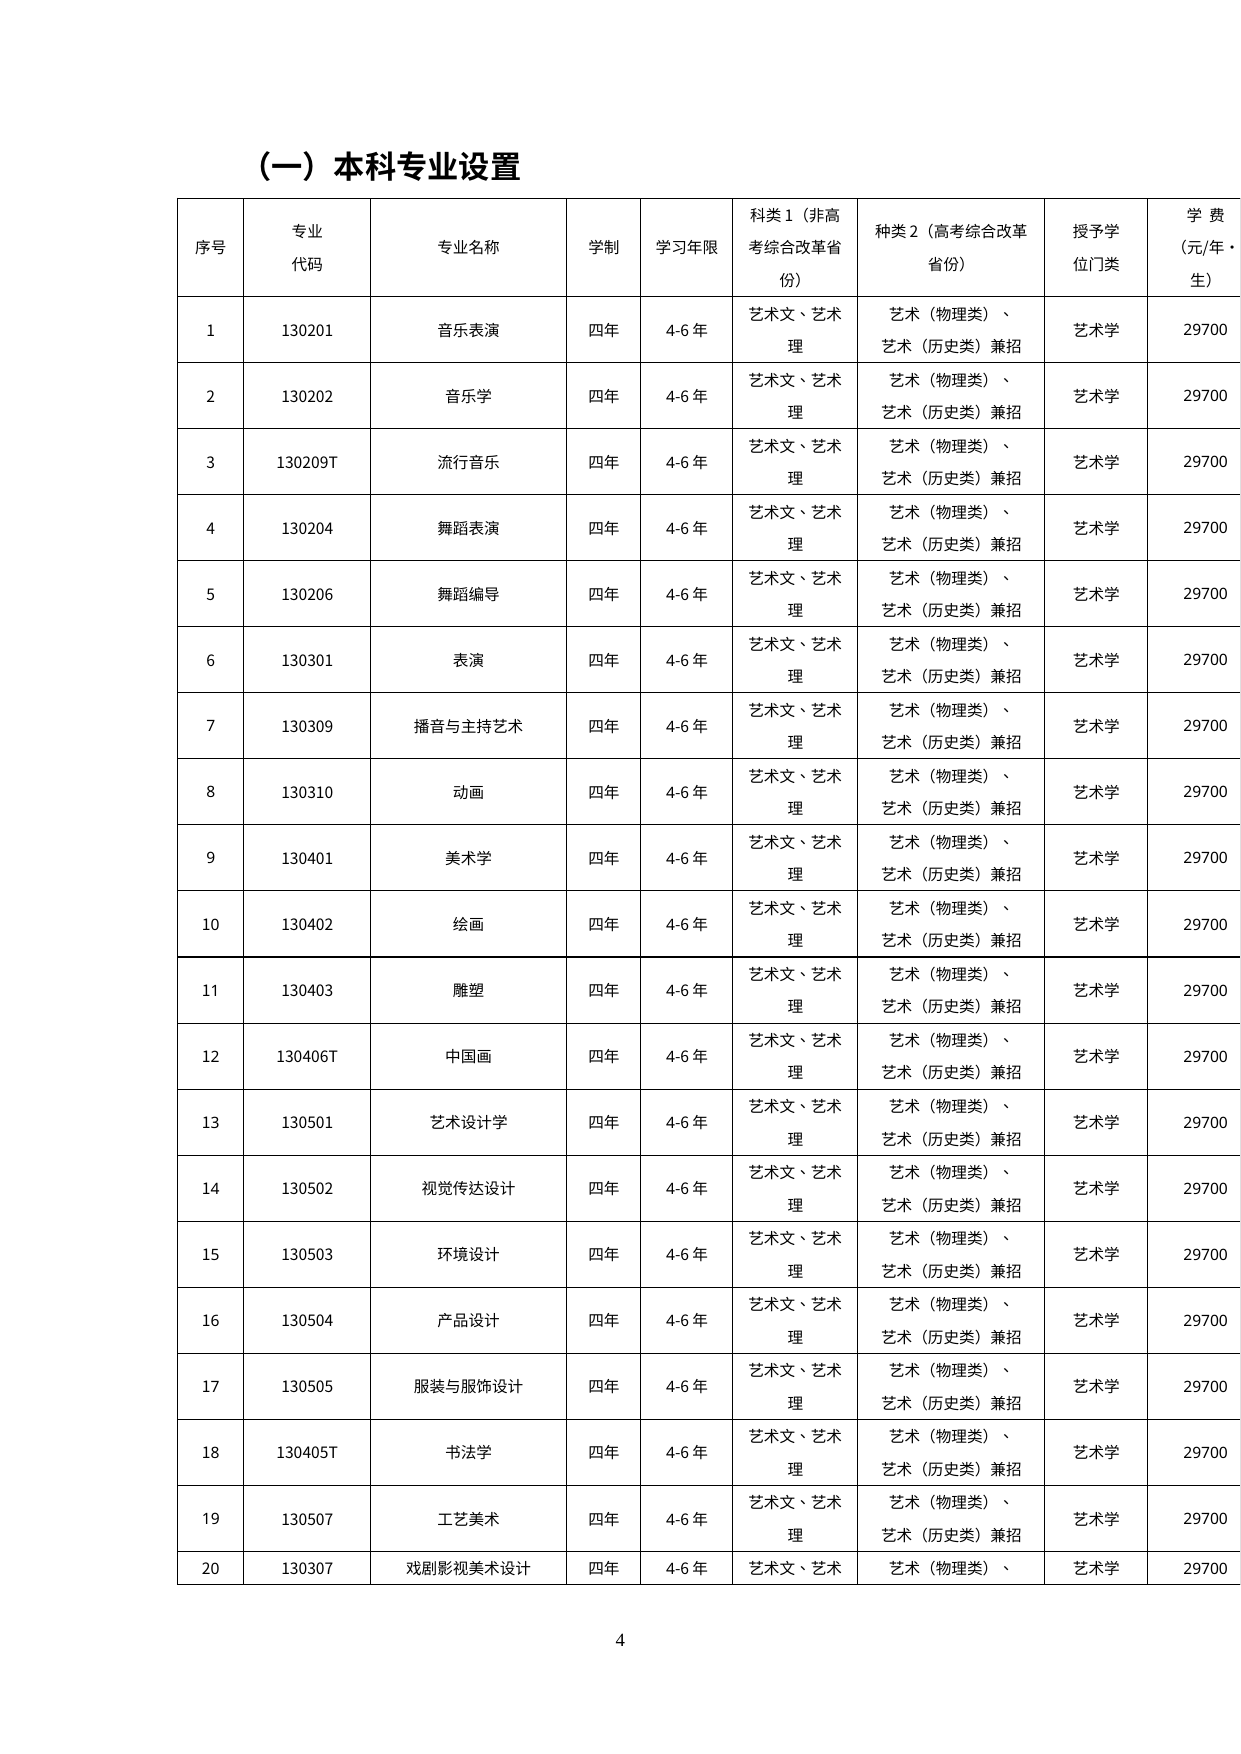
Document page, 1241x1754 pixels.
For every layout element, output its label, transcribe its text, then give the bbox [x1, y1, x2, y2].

table_header 序号 [178, 199, 243, 296]
table_cell 4-6年 [641, 825, 732, 890]
table_cell 艺术学 [1045, 561, 1147, 626]
table_cell 130505 [244, 1354, 370, 1419]
table_cell 4-6年 [641, 1024, 732, 1088]
table_cell 130504 [244, 1288, 370, 1353]
table_cell 艺术文、艺术理 [733, 1288, 857, 1353]
table_cell 艺术学 [1045, 363, 1147, 428]
table_cell 视觉传达设计 [371, 1156, 566, 1221]
table_cell 130507 [244, 1486, 370, 1551]
table_cell 艺术学 [1045, 1156, 1147, 1221]
table_cell 4-6年 [641, 958, 732, 1022]
table_cell 艺术学 [1045, 693, 1147, 758]
table_cell 8 [178, 759, 243, 824]
table_cell 艺术（物理类）、 艺术（历史类）兼招 [858, 1288, 1044, 1353]
table_cell 10 [178, 891, 243, 956]
table_cell 29700 [1148, 1486, 1240, 1551]
table_cell 艺术（物理类）、 艺术（历史类）兼招 [858, 1420, 1044, 1485]
table_cell 29700 [1148, 297, 1240, 362]
table_cell 4 [178, 495, 243, 560]
table_cell 四年 [567, 693, 640, 758]
table_cell 艺术学 [1045, 1552, 1147, 1584]
table_cell 四年 [567, 429, 640, 494]
table_cell 130310 [244, 759, 370, 824]
table_cell 16 [178, 1288, 243, 1353]
table_cell 艺术文、艺术理 [733, 297, 857, 362]
table_cell 播音与主持艺术 [371, 693, 566, 758]
table_cell 中国画 [371, 1024, 566, 1088]
table_cell 29700 [1148, 495, 1240, 560]
table_cell 4-6年 [641, 627, 732, 692]
table_cell 29700 [1148, 693, 1240, 758]
table_cell 艺术学 [1045, 1420, 1147, 1485]
table_cell 14 [178, 1156, 243, 1221]
table_cell 4-6年 [641, 1486, 732, 1551]
table_cell 艺术（物理类）、 艺术（历史类）兼招 [858, 759, 1044, 824]
table_cell 9 [178, 825, 243, 890]
table_cell 艺术文、艺术理 [733, 363, 857, 428]
table_cell 艺术设计学 [371, 1090, 566, 1154]
table_cell 艺术学 [1045, 297, 1147, 362]
table_cell 130405T [244, 1420, 370, 1485]
table_cell 13 [178, 1090, 243, 1154]
table_header 科类1（非高考综合改革省份） [733, 199, 857, 296]
table_cell 艺术学 [1045, 1222, 1147, 1287]
table_cell 7 [178, 693, 243, 758]
table_cell 130406T [244, 1024, 370, 1088]
table_cell 服装与服饰设计 [371, 1354, 566, 1419]
table_cell 四年 [567, 627, 640, 692]
table_cell 艺术（物理类）、 艺术（历史类）兼招 [858, 1486, 1044, 1551]
table_header 种类2（高考综合改革省份） [858, 199, 1044, 296]
table_cell 130501 [244, 1090, 370, 1154]
table_cell 6 [178, 627, 243, 692]
table_cell 艺术（物理类）、 艺术（历史类）兼招 [858, 693, 1044, 758]
table_cell 绘画 [371, 891, 566, 956]
table_cell 艺术文、艺术理 [733, 958, 857, 1022]
table_header 学习年限 [641, 199, 732, 296]
table_cell 戏剧影视美术设计 [371, 1552, 566, 1584]
table_cell 艺术（物理类）、 艺术（历史类）兼招 [858, 627, 1044, 692]
table_cell 艺术（物理类）、 艺术（历史类）兼招 [858, 363, 1044, 428]
table_cell 四年 [567, 1288, 640, 1353]
table_cell 29700 [1148, 627, 1240, 692]
table_cell 130403 [244, 958, 370, 1022]
table_cell 3 [178, 429, 243, 494]
table_cell 四年 [567, 825, 640, 890]
table_cell 四年 [567, 495, 640, 560]
table_cell 四年 [567, 363, 640, 428]
table_cell 艺术学 [1045, 495, 1147, 560]
table_cell 4-6年 [641, 1090, 732, 1154]
table_cell 艺术学 [1045, 1288, 1147, 1353]
table_cell 29700 [1148, 825, 1240, 890]
table_cell 艺术文、艺术理 [733, 693, 857, 758]
table_cell 艺术文、艺术理 [733, 1420, 857, 1485]
table_cell 29700 [1148, 429, 1240, 494]
table_cell 4-6年 [641, 495, 732, 560]
table_cell 20 [178, 1552, 243, 1584]
table_cell 130402 [244, 891, 370, 956]
table_cell 艺术学 [1045, 1354, 1147, 1419]
table_cell 4-6年 [641, 759, 732, 824]
table_cell 4-6年 [641, 891, 732, 956]
table_cell 29700 [1148, 1090, 1240, 1154]
table_cell 四年 [567, 958, 640, 1022]
table_cell 动画 [371, 759, 566, 824]
table_cell 艺术学 [1045, 429, 1147, 494]
table_header 授予学 位门类 [1045, 199, 1147, 296]
table_header 学 费 （元/年•生） [1148, 199, 1240, 296]
table_cell 艺术文、艺术理 [733, 891, 857, 956]
table_cell 12 [178, 1024, 243, 1088]
table_header 学制 [567, 199, 640, 296]
table_cell 4-6年 [641, 693, 732, 758]
table_cell 130209T [244, 429, 370, 494]
table_cell 29700 [1148, 1420, 1240, 1485]
table_cell 29700 [1148, 1552, 1240, 1584]
table_cell 29700 [1148, 1354, 1240, 1419]
table_cell 130503 [244, 1222, 370, 1287]
table_cell 4-6年 [641, 1420, 732, 1485]
table_cell 4-6年 [641, 363, 732, 428]
table_cell 29700 [1148, 363, 1240, 428]
table_cell 四年 [567, 1024, 640, 1088]
table_cell 艺术文、艺术理 [733, 429, 857, 494]
table_cell 工艺美术 [371, 1486, 566, 1551]
table_cell 美术学 [371, 825, 566, 890]
table_cell 1 [178, 297, 243, 362]
table_cell 艺术学 [1045, 1090, 1147, 1154]
table_cell 130206 [244, 561, 370, 626]
table_cell 艺术（物理类）、 艺术（历史类）兼招 [858, 1024, 1044, 1088]
table_cell 艺术学 [1045, 958, 1147, 1022]
table_cell 舞蹈表演 [371, 495, 566, 560]
table_cell 四年 [567, 1156, 640, 1221]
table_cell 艺术（物理类）、 艺术（历史类）兼招 [858, 958, 1044, 1022]
table_cell 4-6年 [641, 1354, 732, 1419]
table_cell 艺术（物理类）、 艺术（历史类）兼招 [858, 297, 1044, 362]
table_cell 艺术（物理类）、 艺术（历史类）兼招 [858, 561, 1044, 626]
table_cell 艺术文、艺术理 [733, 1222, 857, 1287]
table_cell 18 [178, 1420, 243, 1485]
table_cell 17 [178, 1354, 243, 1419]
table_cell 4-6年 [641, 297, 732, 362]
table_cell 4-6年 [641, 429, 732, 494]
table_cell 流行音乐 [371, 429, 566, 494]
table_cell 艺术文、艺术理 [733, 495, 857, 560]
table_cell 29700 [1148, 759, 1240, 824]
table_cell 29700 [1148, 561, 1240, 626]
table_cell 4-6年 [641, 1288, 732, 1353]
table_cell 29700 [1148, 958, 1240, 1022]
table_cell 四年 [567, 891, 640, 956]
table_cell 艺术文、艺术理 [733, 627, 857, 692]
text （一）本科专业设置 [177, 132, 1063, 197]
table_cell 4-6年 [641, 1552, 732, 1584]
table_cell 艺术文、艺术理 [733, 1024, 857, 1088]
table_cell 130307 [244, 1552, 370, 1584]
table_cell 艺术（物理类）、 艺术（历史类）兼招 [858, 891, 1044, 956]
table_cell 艺术（物理类）、 艺术（历史类）兼招 [858, 1090, 1044, 1154]
table_cell 产品设计 [371, 1288, 566, 1353]
table_cell 艺术文、艺术理 [733, 1090, 857, 1154]
table_cell 29700 [1148, 1222, 1240, 1287]
table_cell 4-6年 [641, 1156, 732, 1221]
table_cell 29700 [1148, 891, 1240, 956]
table_cell 艺术学 [1045, 891, 1147, 956]
table_cell 四年 [567, 1420, 640, 1485]
table_cell 130502 [244, 1156, 370, 1221]
table_cell 11 [178, 958, 243, 1022]
table_cell 130309 [244, 693, 370, 758]
table_header 专业 代码 [244, 199, 370, 296]
table_cell 19 [178, 1486, 243, 1551]
table_cell 艺术学 [1045, 759, 1147, 824]
table_cell 130301 [244, 627, 370, 692]
table_cell 29700 [1148, 1156, 1240, 1221]
table_cell 艺术学 [1045, 1486, 1147, 1551]
table_header 专业名称 [371, 199, 566, 296]
table_cell 四年 [567, 1552, 640, 1584]
table_cell 艺术文、艺术理 [733, 1486, 857, 1551]
table_cell 艺术（物理类）、 艺术（历史类）兼招 [858, 495, 1044, 560]
table_cell 29700 [1148, 1288, 1240, 1353]
table_cell 表演 [371, 627, 566, 692]
table_cell 四年 [567, 1222, 640, 1287]
table_cell 2 [178, 363, 243, 428]
table_cell 艺术文、艺术理 [733, 759, 857, 824]
table_cell 5 [178, 561, 243, 626]
table_cell 环境设计 [371, 1222, 566, 1287]
table_cell 130401 [244, 825, 370, 890]
table_cell 15 [178, 1222, 243, 1287]
table_cell 艺术文、艺术理 [733, 825, 857, 890]
table_cell 4-6年 [641, 1222, 732, 1287]
table_cell 艺术（物理类）、 艺术（历史类）兼招 [858, 825, 1044, 890]
table_cell 音乐学 [371, 363, 566, 428]
table_cell 4-6年 [641, 561, 732, 626]
table_cell 书法学 [371, 1420, 566, 1485]
table_cell 艺术（物理类）、 艺术（历史类）兼招 [858, 1156, 1044, 1221]
table_cell 艺术文、艺术理 [733, 1354, 857, 1419]
table_cell 艺术（物理类）、 艺术（历史类）兼招 [858, 429, 1044, 494]
table_cell 艺术（物理类）、 艺术（历史类）兼招 [858, 1222, 1044, 1287]
table_cell 四年 [567, 297, 640, 362]
table_cell 艺术学 [1045, 627, 1147, 692]
table_cell 舞蹈编导 [371, 561, 566, 626]
table_cell 艺术（物理类）、 艺术（历史类）兼招 [858, 1354, 1044, 1419]
table_cell 音乐表演 [371, 297, 566, 362]
table_cell 艺术（物理类）、 艺术（历史类）兼招 [858, 1552, 1044, 1584]
table_cell 130204 [244, 495, 370, 560]
table_cell 四年 [567, 1090, 640, 1154]
table_cell 四年 [567, 1486, 640, 1551]
table_cell 四年 [567, 561, 640, 626]
table_cell 雕塑 [371, 958, 566, 1022]
table_cell 四年 [567, 759, 640, 824]
table_cell 29700 [1148, 1024, 1240, 1088]
table_cell 艺术文、艺术理 [733, 1156, 857, 1221]
table_cell 艺术文、艺术理 [733, 561, 857, 626]
table_cell 艺术学 [1045, 1024, 1147, 1088]
table_cell 四年 [567, 1354, 640, 1419]
table_cell 艺术学 [1045, 825, 1147, 890]
table_cell 艺术文、艺术理 [733, 1552, 857, 1584]
table_cell 130201 [244, 297, 370, 362]
table_cell 130202 [244, 363, 370, 428]
